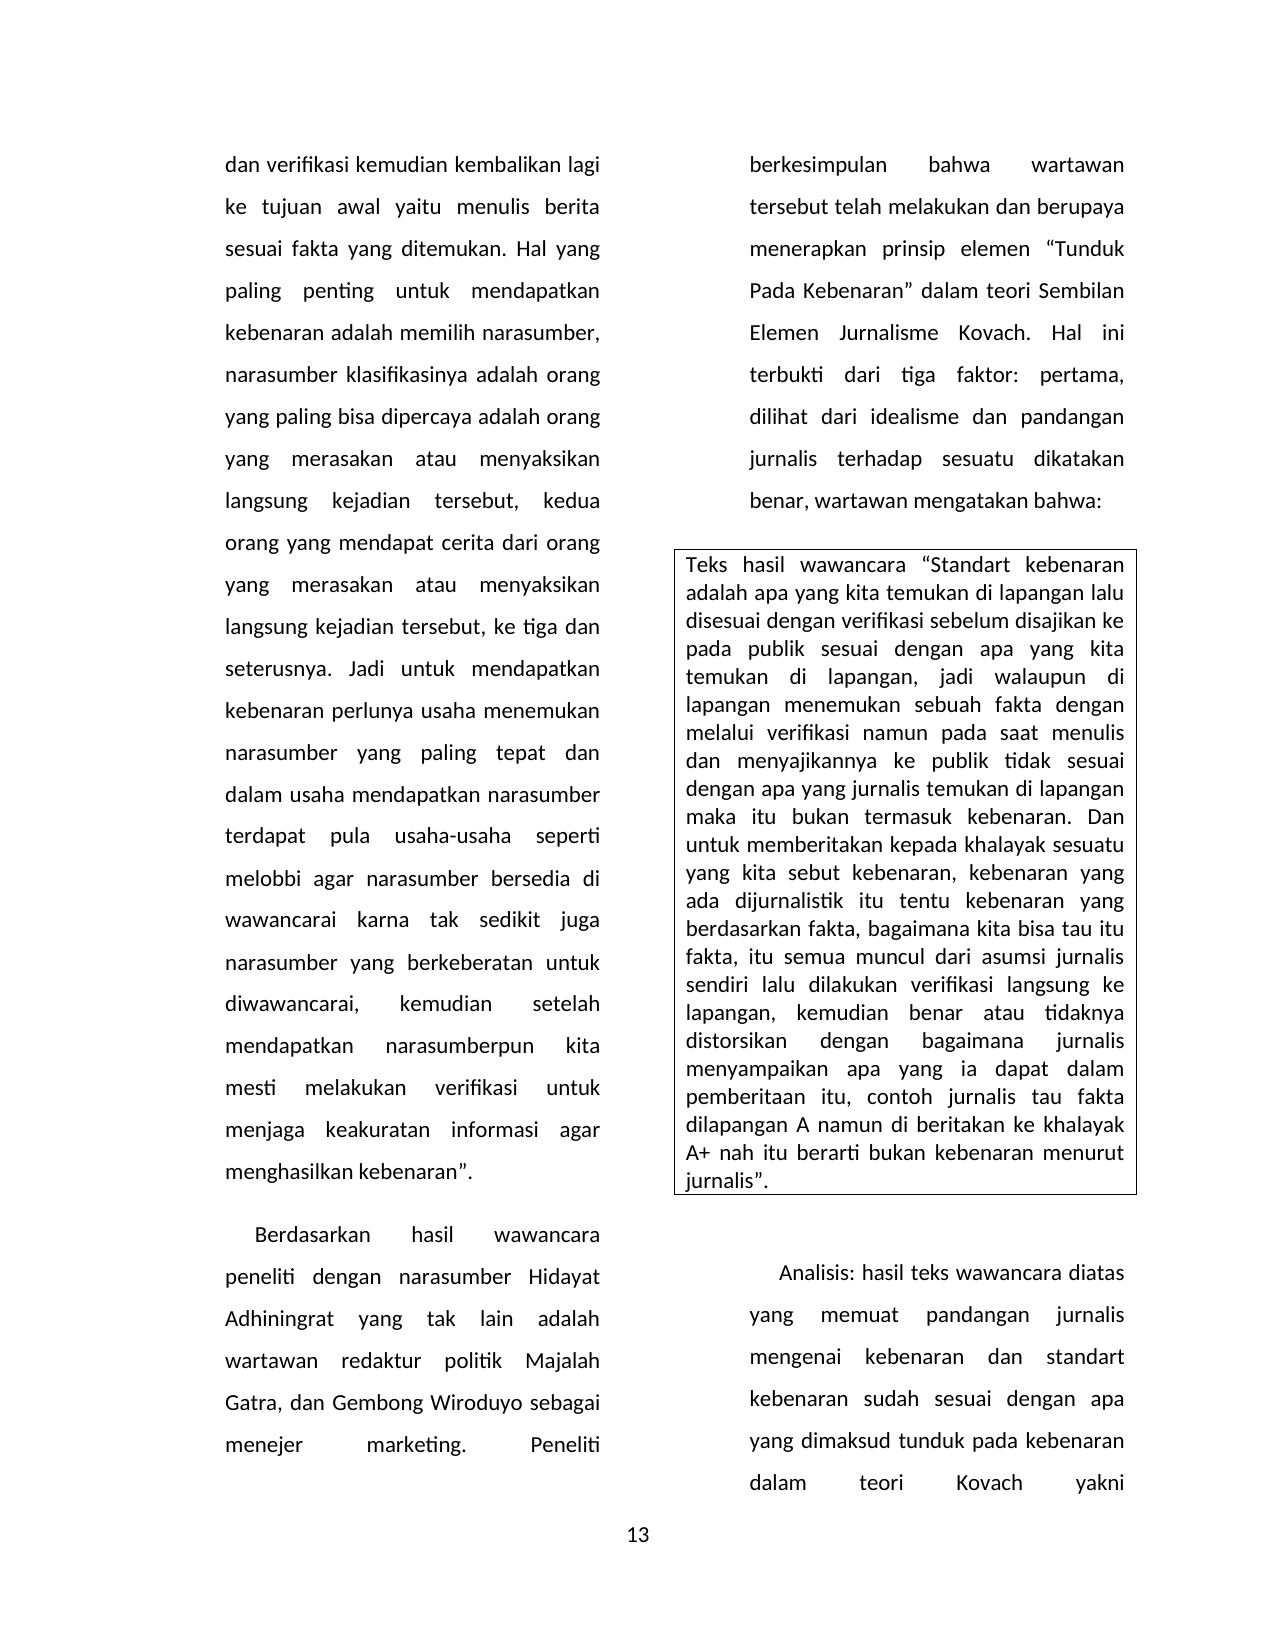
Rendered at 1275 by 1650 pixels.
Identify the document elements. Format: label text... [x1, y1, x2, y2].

table_header Teks hasil wawancara “Standart kebenaran adalah apa yang kita temukan di lapangan lalu disesuai dengan verifikasi sebelum disajikan ke pada publik sesuai dengan apa yang kita temukan di lapangan, jadi walaupun di lapangan menemukan sebuah fakta dengan melalui verifikasi namun pada saat menulis dan menyajikannya ke publik tidak sesuai dengan apa yang jurnalis temukan di lapangan maka itu bukan termasuk kebenaran. Dan untuk memberitakan kepada khalayak sesuatu yang kita sebut kebenaran, kebenaran yang ada dijurnalistik itu tentu kebenaran yang berdasarkan fakta, bagaimana kita bisa tau itu fakta, itu semua muncul dari asumsi jurnalis sendiri lalu dilakukan verifikasi langsung ke lapangan, kemudian benar atau tidaknya distorsikan dengan bagaimana jurnalis menyampaikan apa yang ia dapat dalam pemberitaan itu, contoh jurnalis tau fakta dilapangan A namun di beritakan ke khalayak A+ nah itu berarti bukan kebenaran menurut jurnalis”. [675, 550, 1136, 1194]
text Berdasarkan hasil wawancara peneliti dengan narasumber Hidayat Adhiningrat yang tak lain adalah wartawan redaktur politik Majalah Gatra, dan Gembong Wiroduyo sebagai menejer marketing. Peneliti berkesimpulan bahwa wartawan tersebut telah melakukan dan berupaya menerapkan prinsip elemen “Tunduk Pada Kebenaran” dalam teori Sembilan Elemen Jurnalisme Kovach. Hal ini terbukti dari tiga faktor: pertama, dilihat dari idealisme dan pandangan jurnalis terhadap sesuatu dikatakan benar, wartawan mengatakan bahwa: [749, 150, 1125, 514]
text Berdasarkan hasil wawancara peneliti dengan narasumber Hidayat Adhiningrat yang tak lain adalah wartawan redaktur politik Majalah Gatra, dan Gembong Wiroduyo sebagai menejer marketing. Peneliti berkesimpulan bahwa wartawan tersebut telah melakukan dan berupaya menerapkan prinsip elemen “Tunduk Pada Kebenaran” dalam teori Sembilan Elemen Jurnalisme Kovach. Hal ini terbukti dari tiga faktor: pertama, dilihat dari idealisme dan pandangan jurnalis terhadap sesuatu dikatakan benar, wartawan mengatakan bahwa: [225, 1220, 601, 1458]
